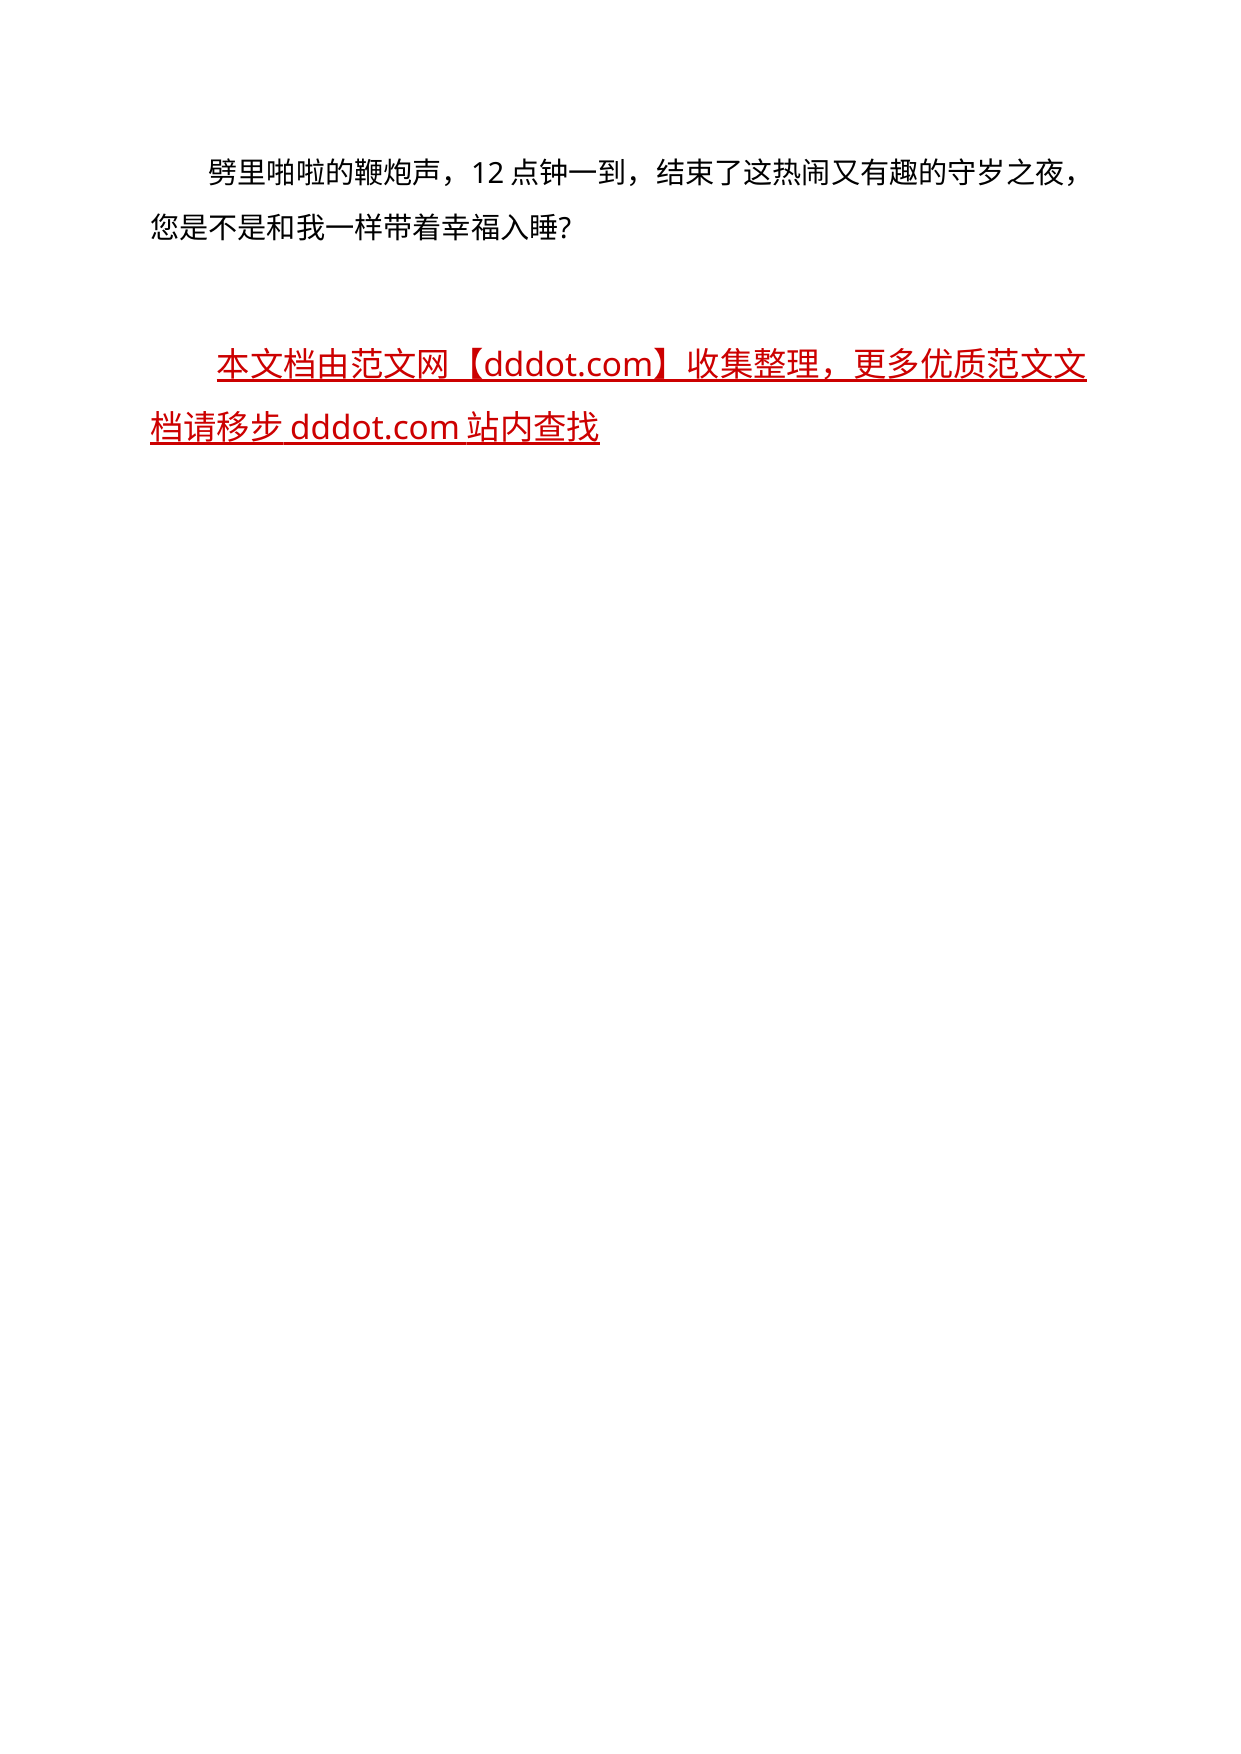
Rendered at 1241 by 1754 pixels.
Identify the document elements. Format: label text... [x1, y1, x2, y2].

text 本文档由范文网【dddot.com】收集整理，更多优质范文文档请移步dddot.com站内查找 [150, 338, 1090, 449]
text 劈里啪啦的鞭炮声，12点钟一到，结束了这热闹又有趣的守岁之夜，您是不是和我一样带着幸福入睡? [150, 150, 1090, 247]
